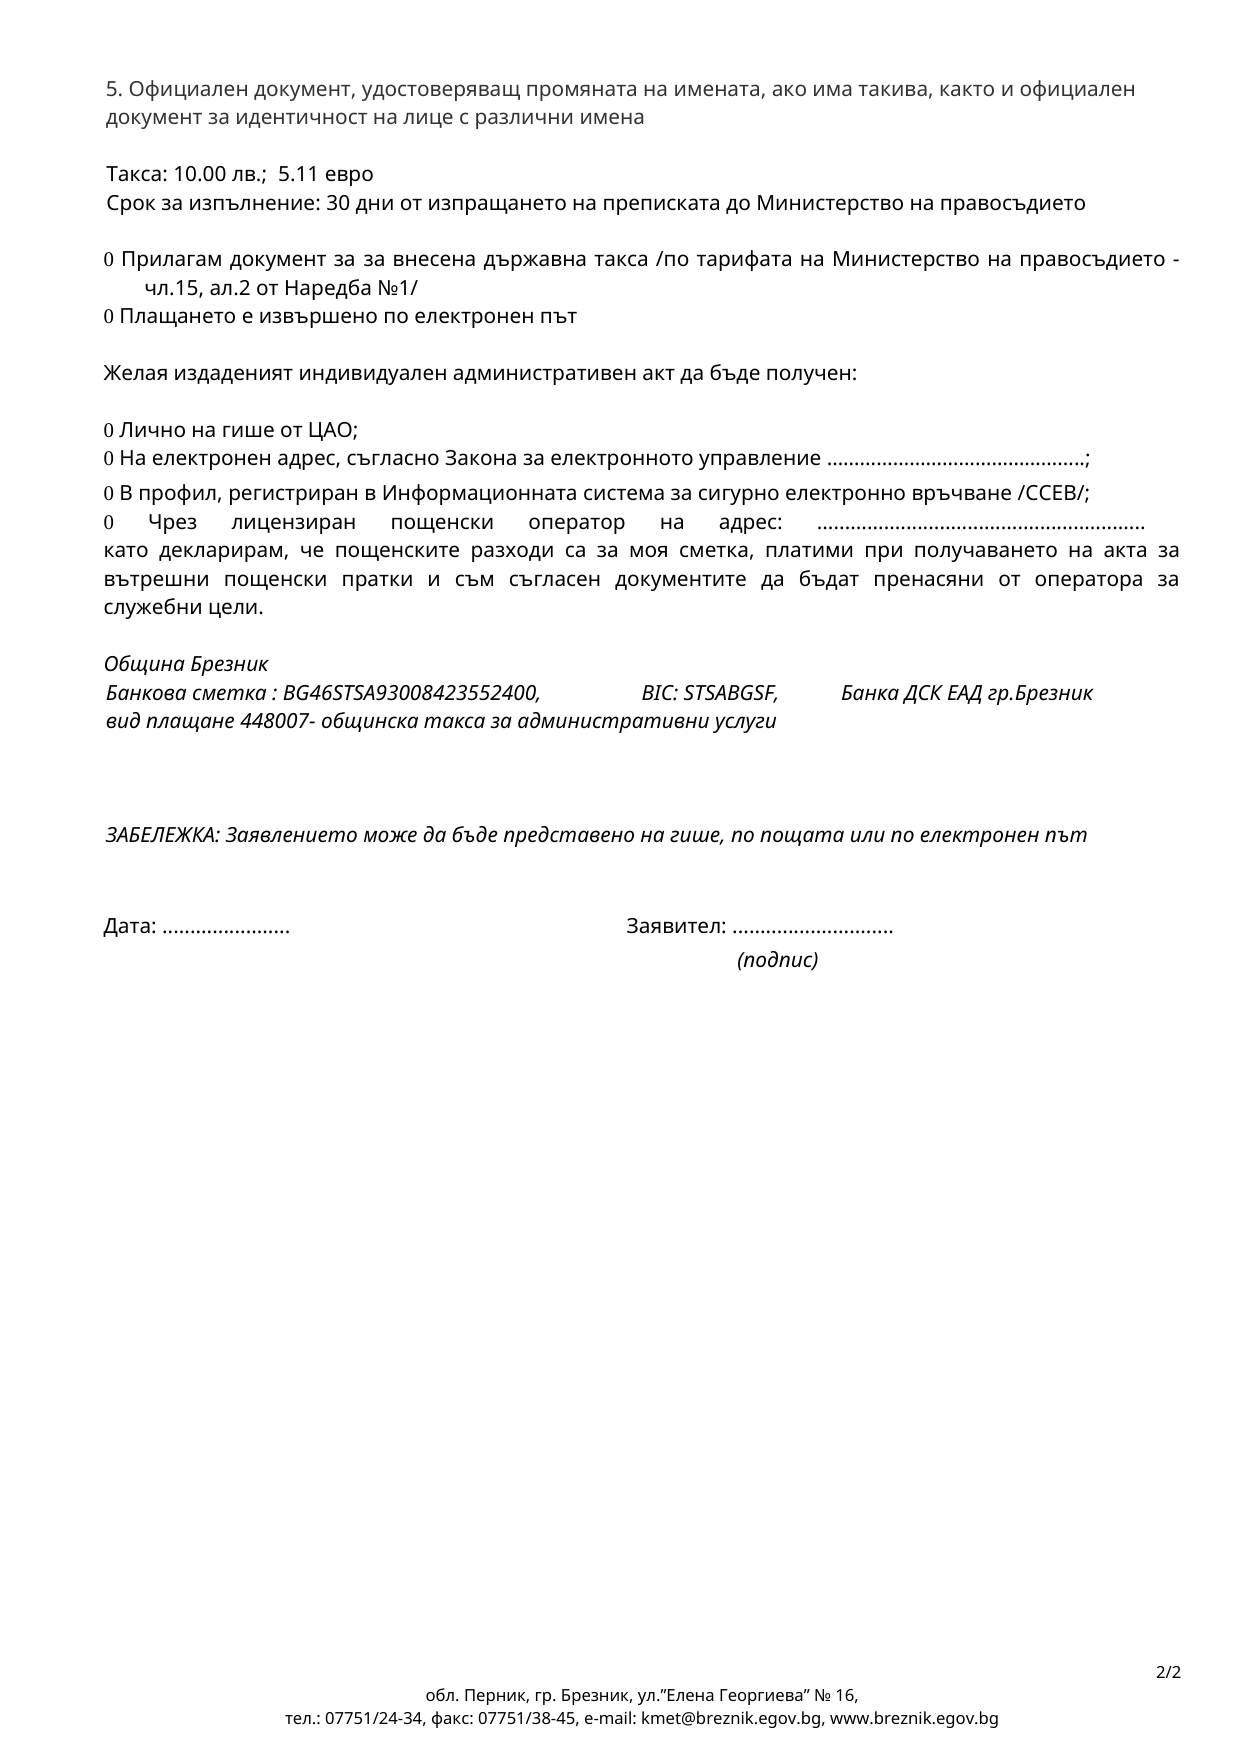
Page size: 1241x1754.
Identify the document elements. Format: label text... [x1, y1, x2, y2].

text  Лично на гише от ЦАО; [103, 415, 1181, 443]
text (подпис) [103, 945, 1181, 973]
text Желая издаденият индивидуален административен акт да бъде получен: [103, 358, 1181, 387]
text  Плащането е извършено по електронен път [103, 301, 1181, 330]
text  Чрез лицензиран пощенски оператор на адрес: ........................................................... като декларирам, че пощенските разходи са за моя сметка, платими при получаването на акта за вътрешни пощенски пратки и съм съгласен документите да бъдат пренасяни от оператора за служебни цели. [103, 507, 1181, 621]
text Срок за изпълнение: 30 дни от изпращането на преписката до Министерство на правосъдието [106, 188, 1181, 216]
text  На електронен адрес, съгласно Закона за електронното управление ………………………………………..; [103, 443, 1181, 472]
text ЗАБЕЛЕЖКА: Заявлението може да бъде представено на гише, по пощата или по електронен път [106, 820, 1181, 848]
text 5. Официален документ, удостоверяващ промяната на имената, ако има такива, както и официален документ за идентичност на лице с различни имена [106, 74, 1181, 131]
text вид плащане 448007- общинска такса за административни услуги [106, 706, 1181, 734]
text Община Брезник [103, 649, 1181, 678]
text  В профил, регистриран в Информационната система за сигурно електронно връчване /ССЕВ/; [103, 472, 1179, 507]
text Такса: 10.00 лв.; 5.11 евро [106, 159, 1181, 188]
text  Прилагам документ за за внесена държавна такса /по тарифата на Министерство на правосъдието - чл.15, ал.2 от Наредба №1/ [103, 244, 1181, 301]
text Дата: ....................... Заявител: ............................. [89, 911, 1181, 939]
text Банкова сметка : BG46STSA93008423552400, BIC: STSABGSF, Банка ДСК ЕАД гр.Брезник [106, 678, 1181, 706]
